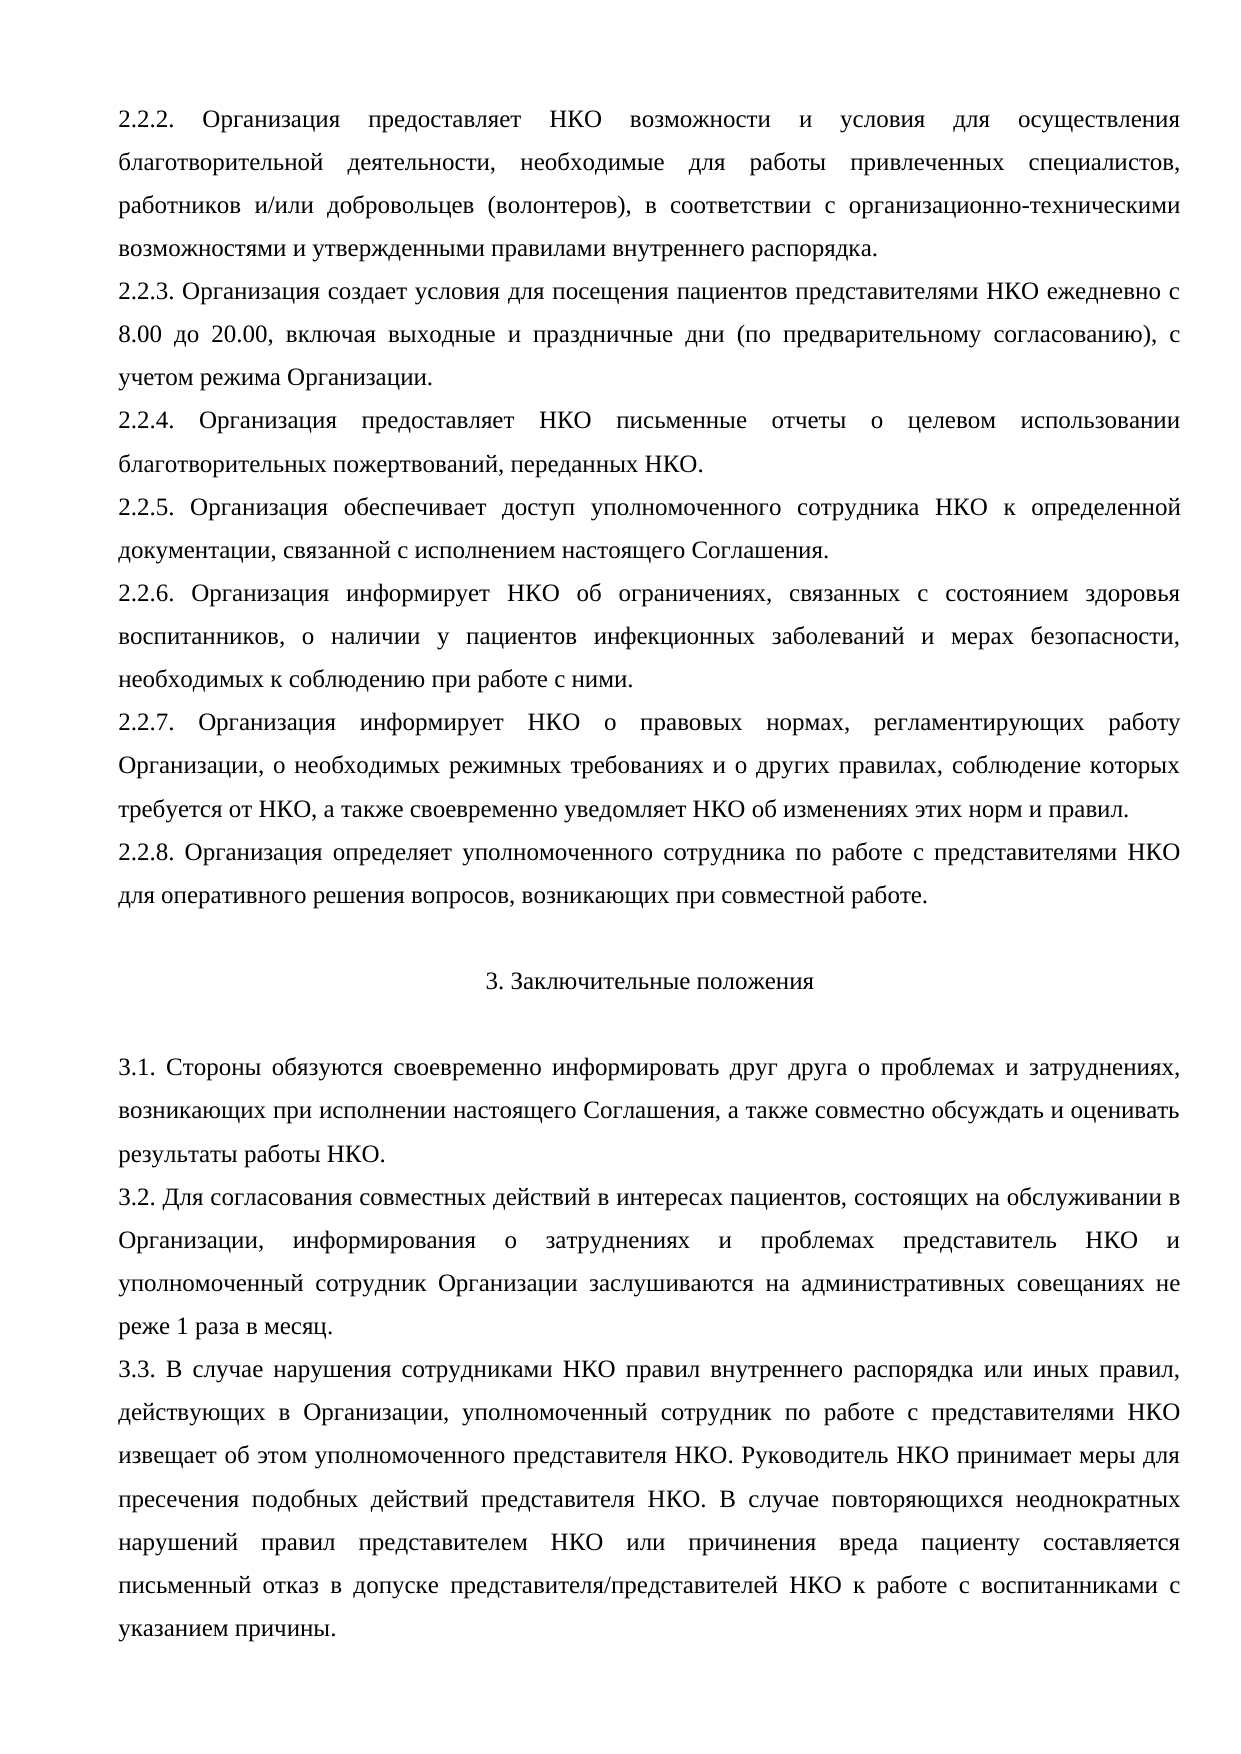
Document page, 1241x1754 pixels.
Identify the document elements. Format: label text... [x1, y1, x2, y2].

text 3. Заключительные положения [118, 966, 1181, 995]
text 2.2.4. Организация предоставляет НКО письменные отчеты о целевом использовании благотворительных пожертвований, переданных НКО. [118, 406, 1181, 477]
text 2.2.5. Организация обеспечивает доступ уполномоченного сотрудника НКО к определенной документации, связанной с исполнением настоящего Соглашения. [118, 492, 1181, 564]
text 2.2.8. Организация определяет уполномоченного сотрудника по работе с представителями НКО для оперативного решения вопросов, возникающих при совместной работе. [118, 837, 1181, 909]
text 3.3. В случае нарушения сотрудниками НКО правил внутреннего распорядка или иных правил, действующих в Организации, уполномоченный сотрудник по работе с представителями НКО извещает об этом уполномоченного представителя НКО. Руководитель НКО принимает меры для пресечения подобных действий представителя НКО. В случае повторяющихся неоднократных нарушений правил представителем НКО или причинения вреда пациенту составляется письменный отказ в допуске представителя/представителей НКО к работе с воспитанниками с указанием причины. [118, 1354, 1181, 1642]
text 3.2. Для согласования совместных действий в интересах пациентов, состоящих на обслуживании в Организации, информирования о затруднениях и проблемах представитель НКО и уполномоченный сотрудник Организации заслушиваются на административных совещаниях не реже 1 раза в месяц. [118, 1182, 1181, 1340]
text 3.1. Стороны обязуются своевременно информировать друг друга о проблемах и затруднениях, возникающих при исполнении настоящего Соглашения, а также совместно обсуждать и оценивать результаты работы НКО. [118, 1052, 1181, 1167]
text 2.2.6. Организация информирует НКО об ограничениях, связанных с состоянием здоровья воспитанников, о наличии у пациентов инфекционных заболеваний и мерах безопасности, необходимых к соблюдению при работе с ними. [118, 578, 1181, 693]
text 2.2.2. Организация предоставляет НКО возможности и условия для осуществления благотворительной деятельности, необходимые для работы привлеченных специалистов, работников и/или добровольцев (волонтеров), в соответствии с организационно-техническими возможностями и утвержденными правилами внутреннего распорядка. [118, 104, 1181, 262]
text 2.2.3. Организация создает условия для посещения пациентов представителями НКО ежедневно с 8.00 до 20.00, включая выходные и праздничные дни (по предварительному согласованию), с учетом режима Организации. [118, 276, 1181, 391]
text 2.2.7. Организация информирует НКО о правовых нормах, регламентирующих работу Организации, о необходимых режимных требованиях и о других правилах, соблюдение которых требуется от НКО, а также своевременно уведомляет НКО об изменениях этих норм и правил. [118, 707, 1181, 822]
